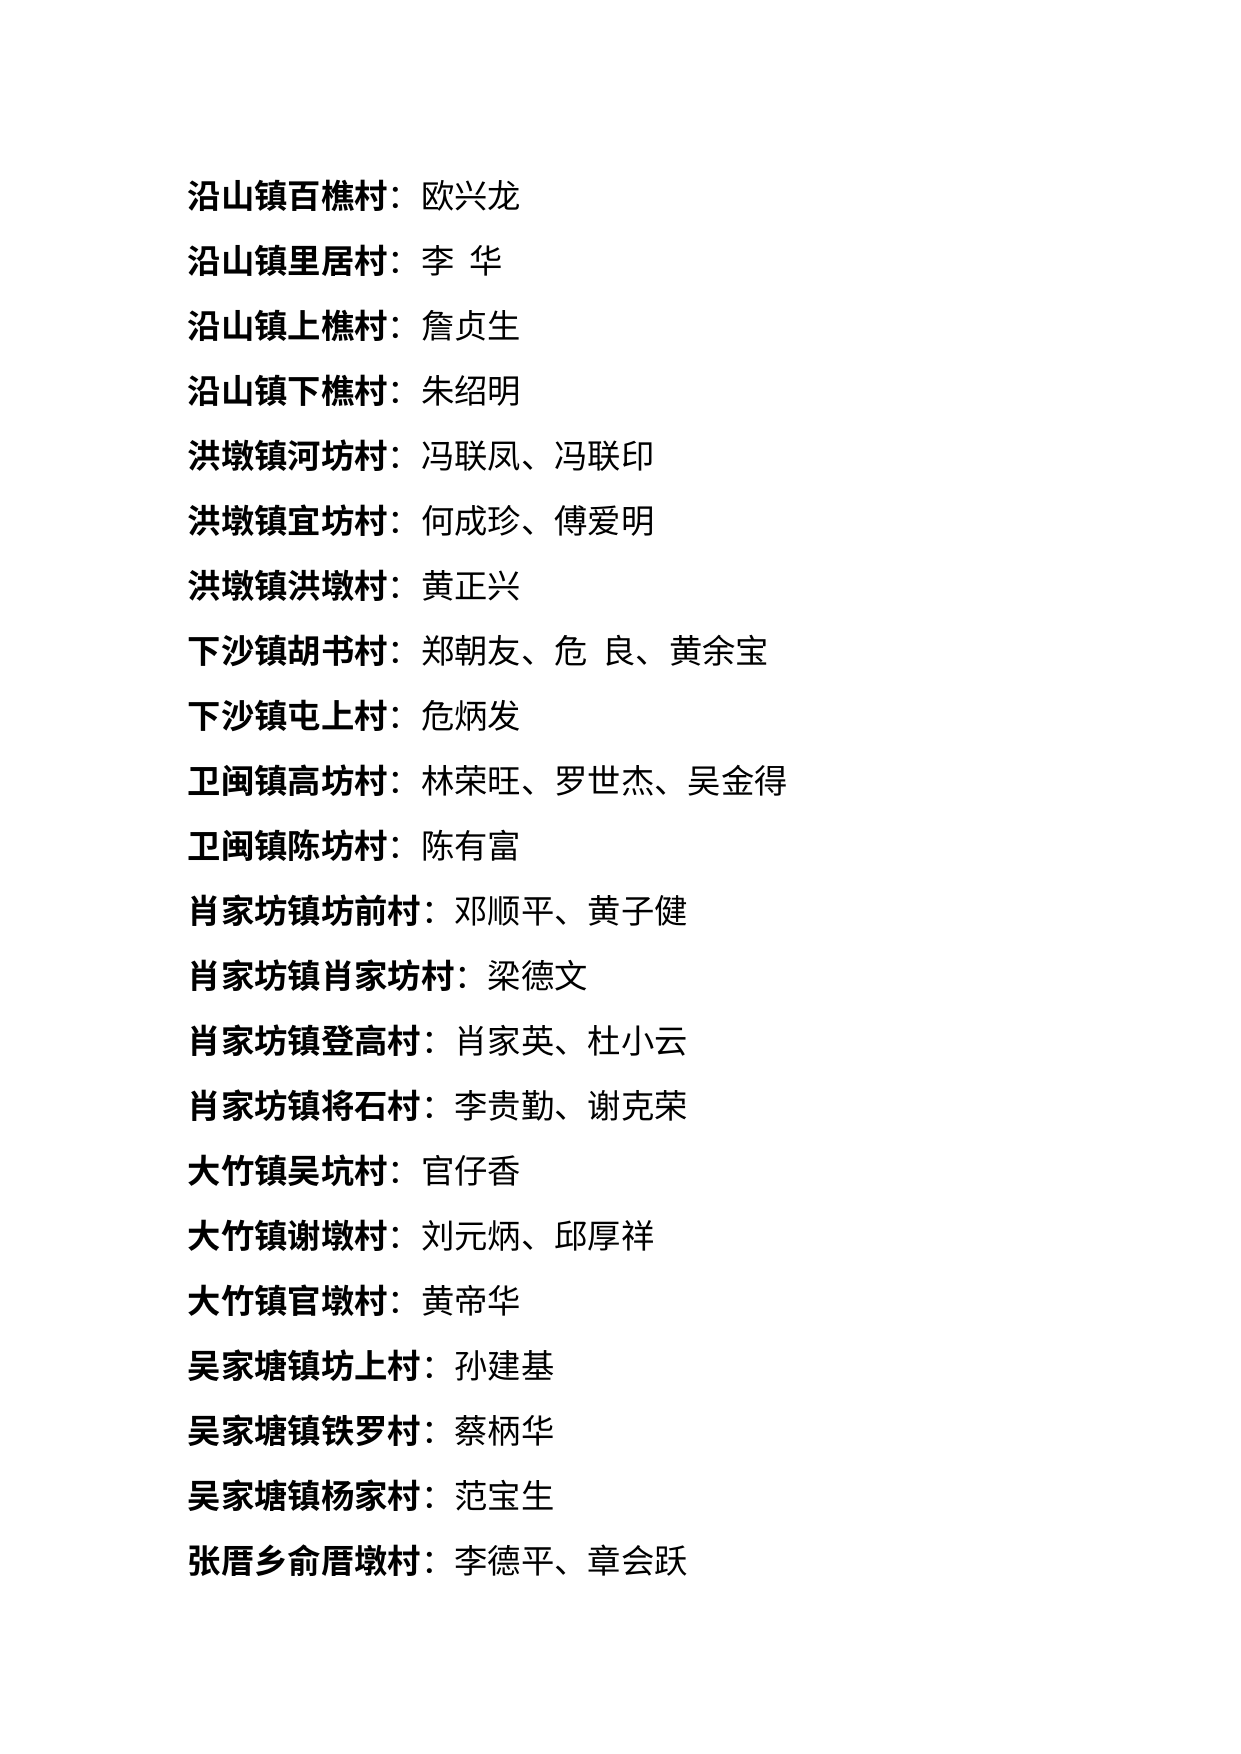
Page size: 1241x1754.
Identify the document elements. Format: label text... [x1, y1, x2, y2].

text 肖家坊镇肖家坊村：梁德文 [187, 942, 1053, 1007]
text 沿山镇里居村：李 华 [187, 227, 1053, 292]
text 卫闽镇高坊村：林荣旺、罗世杰、吴金得 [187, 747, 1053, 812]
text 肖家坊镇坊前村：邓顺平、黄子健 [187, 877, 1053, 942]
text 大竹镇吴坑村：官仔香 [187, 1137, 1053, 1202]
text 卫闽镇陈坊村：陈有富 [187, 812, 1053, 877]
text 下沙镇胡书村：郑朝友、危 良、黄余宝 [187, 617, 1053, 682]
text 洪墩镇河坊村：冯联凤、冯联印 [187, 422, 1053, 487]
text 张厝乡俞厝墩村：李德平、章会跃 [187, 1527, 1053, 1592]
text 吴家塘镇铁罗村：蔡柄华 [187, 1397, 1053, 1462]
text 沿山镇百樵村：欧兴龙 [187, 162, 1053, 227]
text 洪墩镇宜坊村：何成珍、傅爱明 [187, 487, 1053, 552]
text 大竹镇官墩村：黄帝华 [187, 1267, 1053, 1332]
text 沿山镇上樵村：詹贞生 [187, 292, 1053, 357]
text 大竹镇谢墩村：刘元炳、邱厚祥 [187, 1202, 1053, 1267]
text 吴家塘镇杨家村：范宝生 [187, 1462, 1053, 1527]
text 沿山镇下樵村：朱绍明 [187, 357, 1053, 422]
text 下沙镇屯上村：危炳发 [187, 682, 1053, 747]
text 肖家坊镇将石村：李贵勤、谢克荣 [187, 1072, 1053, 1137]
text 吴家塘镇坊上村：孙建基 [187, 1332, 1053, 1397]
text 洪墩镇洪墩村：黄正兴 [187, 552, 1053, 617]
text 肖家坊镇登高村：肖家英、杜小云 [187, 1007, 1053, 1072]
